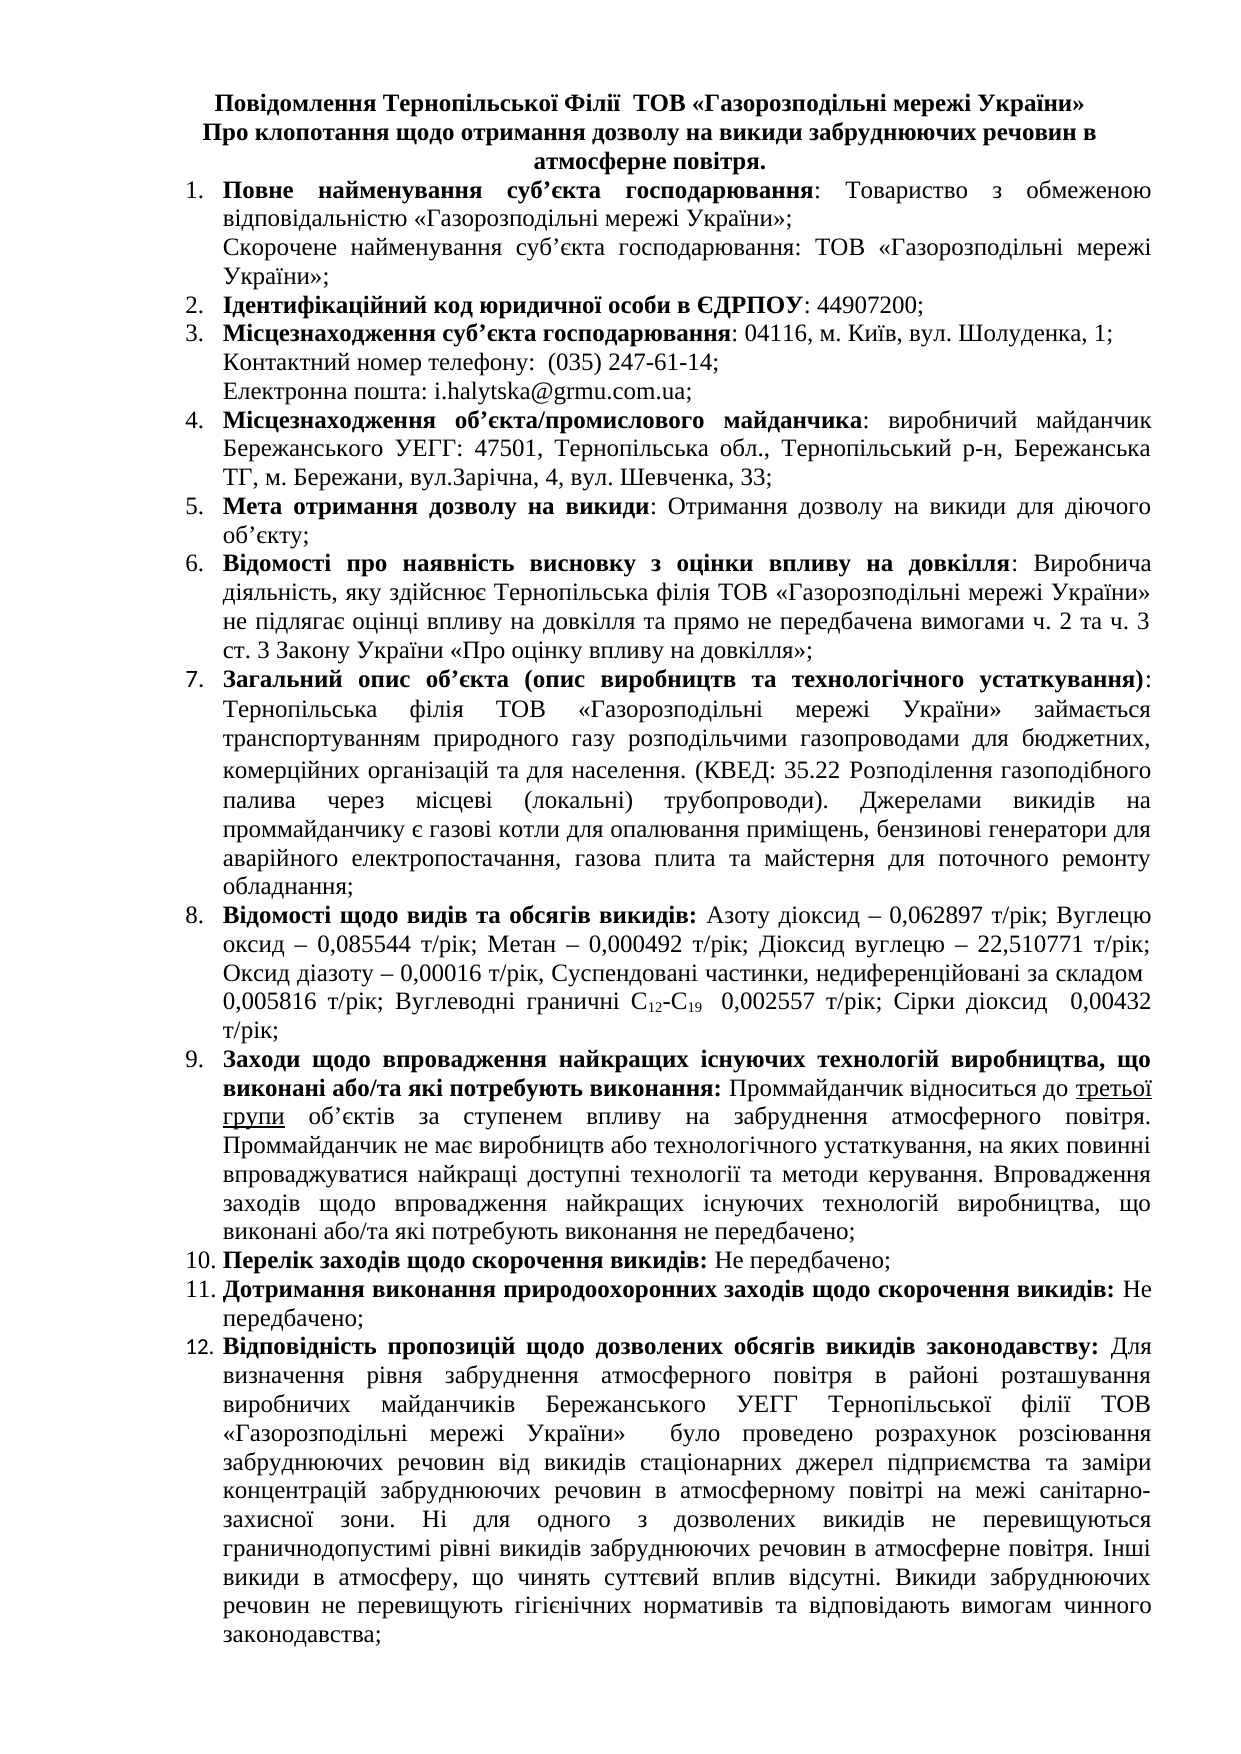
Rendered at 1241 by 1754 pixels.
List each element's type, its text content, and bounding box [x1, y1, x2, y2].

list Місцезнаходження суб’єкта господарювання: 04116, м. Київ, вул. Шолуденка, 1; [185, 318, 1152, 347]
list Відомості щодо видів та обсягів викидів: Азоту діоксид – 0,062897 т/рік; Вуглецю оксид – 0,085544 т/рік; Метан – 0,000492 т/рік; Діоксид вуглецю – 22,510771 т/рік; Оксид діазоту – 0,00016 т/рік, Суспендовані частинки, недиференційовані за складом 0,005816 т/рік; Вуглеводні гpаничні С12-С19 0,002557 т/рік; Сірки діоксид 0,00432 т/рік; [185, 900, 1152, 1044]
list Дотримання виконання природоохоронних заходів щодо скорочення викидів: Не передбачено; [185, 1274, 1152, 1331]
list Скорочене найменування суб’єкта господарювання: ТОВ «Газорозподільні мережі України»; [223, 232, 1152, 290]
list Електронна пошта: i.halytska@grmu.com.ua; [223, 376, 1152, 405]
list Контактний номер телефону: (035) 247-61-14; [223, 347, 1152, 376]
text Про клопотання щодо отримання дозволу на викиди забруднюючих речовин в атмосферне повітря. [148, 117, 1152, 175]
list Мета отримання дозволу на викиди: Отримання дозволу на викиди для діючого об’єкту; [185, 491, 1152, 548]
list Місцезнаходження об’єкта/промислового майданчика: виробничий майданчик Бережанського УЕГГ: 47501, Тернопільська обл., Тернопільський р-н, Бережанська ТГ, м. Бережани, вул.Зарічна, 4, вул. Шевченка, 33; [185, 405, 1152, 491]
list Ідентифікаційний код юридичної особи в ЄДРПОУ: 44907200; [185, 290, 1152, 318]
list Відомості про наявність висновку з оцінки впливу на довкілля: Виробнича діяльність, яку здійснює Тернопільська філія ТОВ «Газорозподільні мережі України» не підлягає оцінці впливу на довкілля та прямо не передбачена вимогами ч. 2 та ч. 3 ст. 3 Закону України «Про оцінку впливу на довкілля»; [185, 548, 1152, 663]
list Заходи щодо впровадження найкращих існуючих технологій виробництва, що виконані або/та які потребують виконання: Проммайданчик відноситься до третьої групи об’єктів за ступенем впливу на забруднення атмосферного повітря. Проммайданчик не має виробництв або технологічного устаткування, на яких повинні впроваджуватися найкращі доступні технології та методи керування. Впровадження заходів щодо впровадження найкращих існуючих технологій виробництва, що виконані або/та які потребують виконання не передбачено; [185, 1044, 1152, 1245]
list Загальний опис об’єкта (опис виробництв та технологічного устаткування): Тернопільська філія ТОВ «Газорозподільні мережі України» займається транспортуванням природного газу розподільчими газопроводами для бюджетних, комерційних організацій та для населення. (КВЕД: 35.22 Розподілення газоподібного палива через місцеві (локальні) трубопроводи). Джерелами викидів на проммайданчику є газові котли для опалювання приміщень, бензинові генератори для аварійного електропостачання, газова плита та майстерня для поточного ремонту обладнання; [185, 663, 1152, 900]
text Повідомлення Тернопільської Філії ТОВ «Газорозподільні мережі України» [148, 88, 1152, 117]
list Повне найменування суб’єкта господарювання: Товариство з обмеженою відповідальністю «Газорозподільні мережі України»; [185, 175, 1152, 232]
list Перелік заходів щодо скорочення викидів: Не передбачено; [185, 1245, 1152, 1274]
list Відповідність пропозицій щодо дозволених обсягів викидів законодавству: Для визначення рівня забруднення атмосферного повітря в районі розташування виробничих майданчиків Бережанського УЕГГ Тернопільської філії ТОВ «Газорозподільні мережі України» було проведено розрахунок розсіювання забруднюючих речовин від викидів стаціонарних джерел підприємства та заміри концентрацій забруднюючих речовин в атмосферному повітрі на межі санітарно-захисної зони. Ні для одного з дозволених викидів не перевищуються граничнодопустимі рівні викидів забруднюючих речовин в атмосферне повітря. Інші викиди в атмосферу, що чинять суттєвий вплив відсутні. Викиди забруднюючих речовин не перевищують гігієнічних нормативів та відповідають вимогам чинного законодавства; [185, 1331, 1152, 1648]
